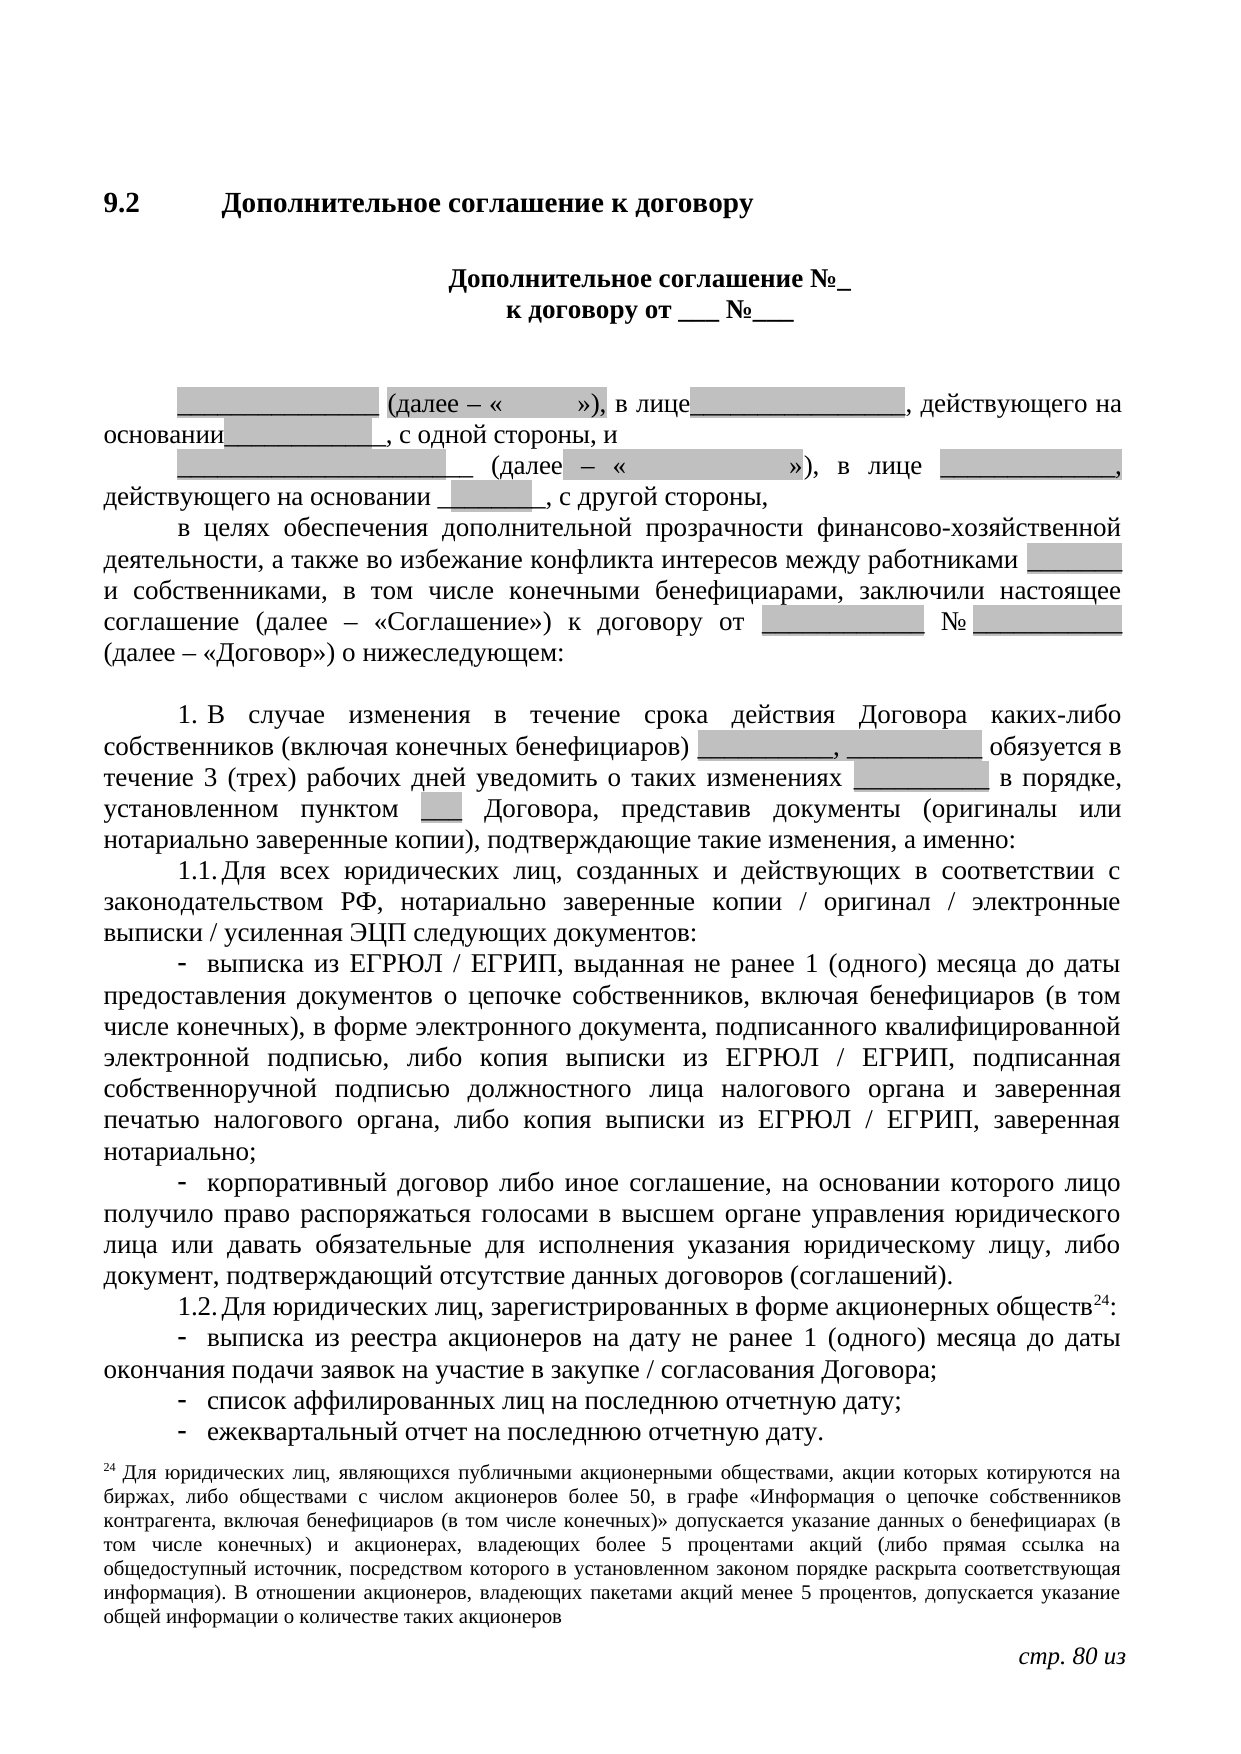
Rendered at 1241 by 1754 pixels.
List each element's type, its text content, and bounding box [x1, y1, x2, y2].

list корпоративный договор либо иное соглашение, на основании которого лицо получило право распоряжаться голосами в высшем органе управления юридического лица или давать обязательные для исполнения указания юридическому лицу, либо документ, подтверждающий отсутствие данных договоров (соглашений). [103, 1166, 1122, 1290]
list Для всех юридических лиц, созданных и действующих в соответствии с законодательством РФ, нотариально заверенные копии / оригинал / электронные выписки / усиленная ЭЦП следующих документов: [103, 854, 1122, 948]
list выписка из реестра акционеров на дату не ранее 1 (одного) месяца до даты окончания подачи заявок на участие в закупке / согласования Договора; [103, 1322, 1122, 1384]
text Дополнительное соглашение №_ [103, 262, 1122, 293]
list В случае изменения в течение срока действия Договора каких-либо собственников (включая конечных бенефициаров) __________, __________ обязуется в течение 3 (трех) рабочих дней уведомить о таких изменениях __________ в порядке, установленном пунктом ___ Договора, представив документы (оригиналы или нотариально заверенные копии), подтверждающие такие изменения, а именно: [103, 698, 1122, 854]
subtitle Дополнительное соглашение к договору [103, 185, 1122, 219]
text в целях обеспечения дополнительной прозрачности финансово-хозяйственной деятельности, а также во избежание конфликта интересов между работниками _______ и собственниками, в том числе конечными бенефициарами, заключили настоящее соглашение (далее – «Соглашение») к договору от ____________ № ___________ (далее – «Договор») о нижеследующем: [103, 512, 1122, 667]
text _______________ (далее – « »), в лице________________, действующего на основании____________, с одной стороны, и [372, 387, 1122, 449]
list выписка из ЕГРЮЛ / ЕГРИП, выданная не ранее 1 (одного) месяца до даты предоставления документов о цепочке собственников, включая бенефициаров (в том числе конечных), в форме электронного документа, подписанного квалифицированной электронной подписью, либо копия выписки из ЕГРЮЛ / ЕГРИП, подписанная собственноручной подписью должностного лица налогового органа и заверенная печатью налогового органа, либо копия выписки из ЕГРЮЛ / ЕГРИП, заверенная нотариально; [103, 948, 1122, 1166]
list Для юридических лиц, зарегистрированных в форме акционерных обществ: [103, 1290, 1122, 1322]
text ______________________ (далее – « »), в лице _____________, действующего на основании ________, с другой стороны, [103, 449, 1122, 512]
list список аффилированных лиц на последнюю отчетную дату; [103, 1384, 1122, 1415]
text к договору от ___ №___ [103, 293, 1122, 325]
list ежеквартальный отчет на последнюю отчетную дату. [103, 1415, 1122, 1446]
text _______________ (далее – « »), в лице________________, действующего на основании____________, с одной стороны, и [103, 387, 224, 449]
